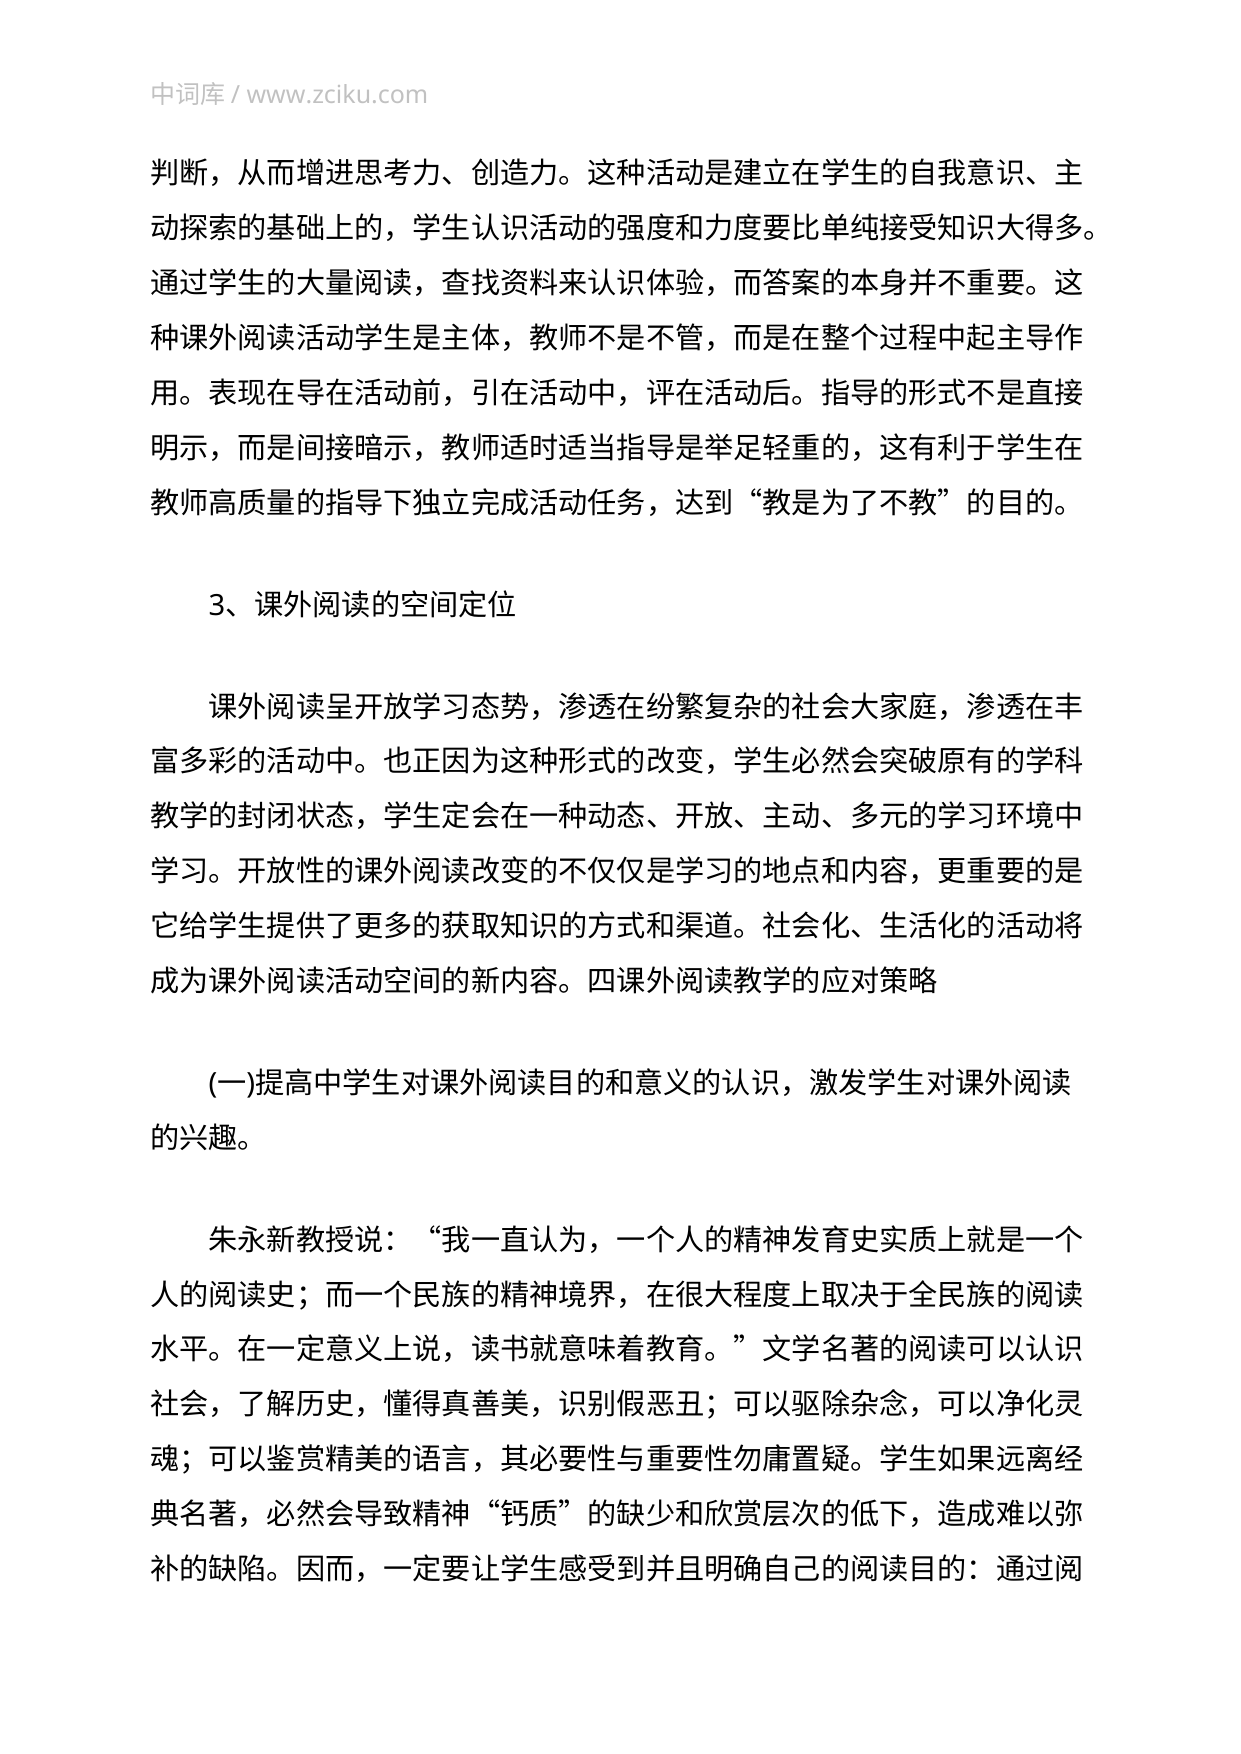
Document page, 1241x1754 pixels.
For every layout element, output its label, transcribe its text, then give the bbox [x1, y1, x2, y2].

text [150, 1216, 1090, 1588]
text (一)提高中学生对课外阅读目的和意义的认识，激发学生对课外阅读的兴趣。 [150, 1059, 1090, 1157]
text 课外阅读呈开放学习态势，渗透在纷繁复杂的社会大家庭，渗透在丰富多彩的活动中。也正因为这种形式的改变，学生必然会突破原有的学科教学的封闭状态，学生定会在一种动态、开放、主动、多元的学习环境中学习。开放性的课外阅读改变的不仅仅是学习的地点和内容，更重要的是它给学生提供了更多的获取知识的方式和渠道。社会化、生活化的活动将成为课外阅读活动空间的新内容。四课外阅读教学的应对策略 [150, 683, 1090, 1000]
text 3、课外阅读的空间定位 [150, 581, 1090, 623]
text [150, 150, 1090, 522]
